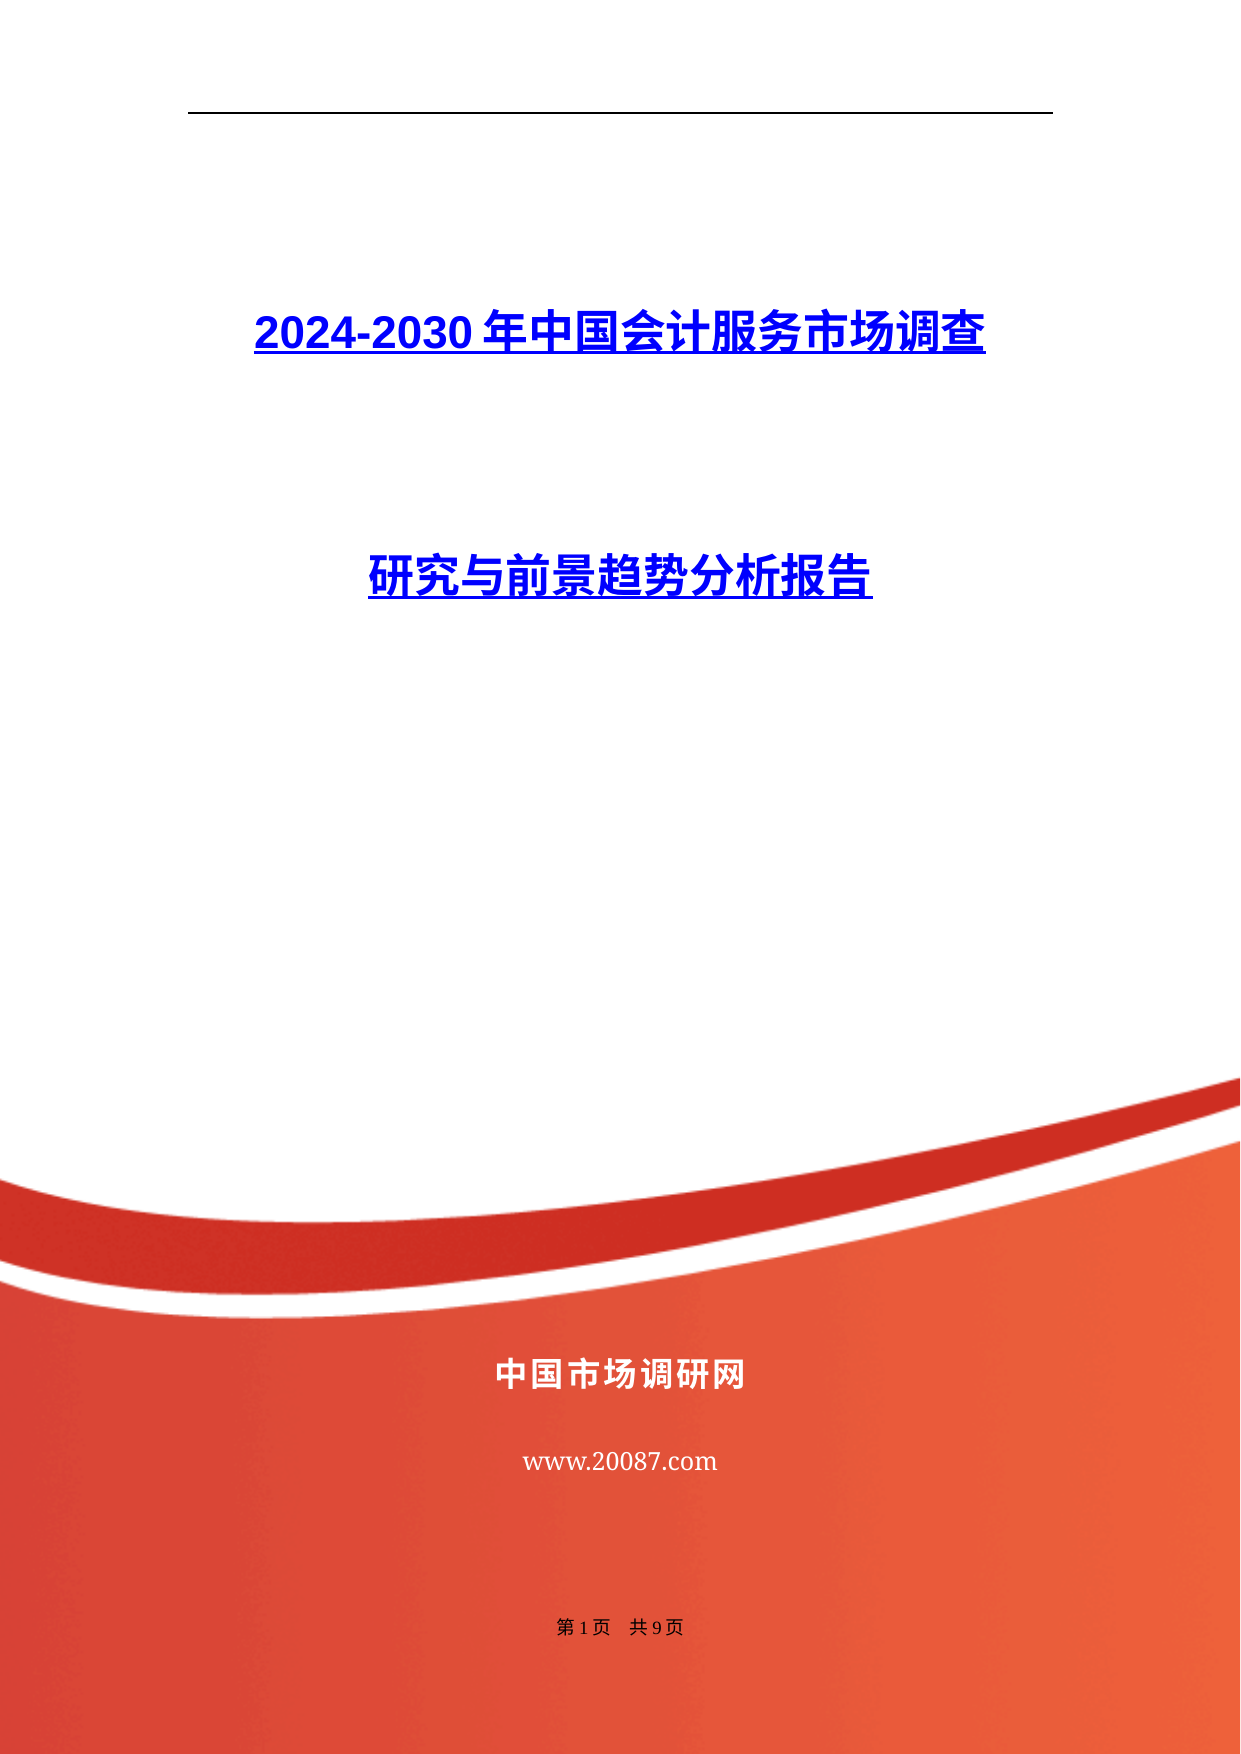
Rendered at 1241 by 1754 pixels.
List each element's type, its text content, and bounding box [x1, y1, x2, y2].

picture [0, 1006, 1241, 1754]
text www.20087.com [187, 1428, 1053, 1493]
subtitle 中国市场调研网 [187, 1339, 1053, 1404]
table_header 2024-2030年中国会计服务市场调查研究与前景趋势分析报告 [188, 207, 1053, 773]
